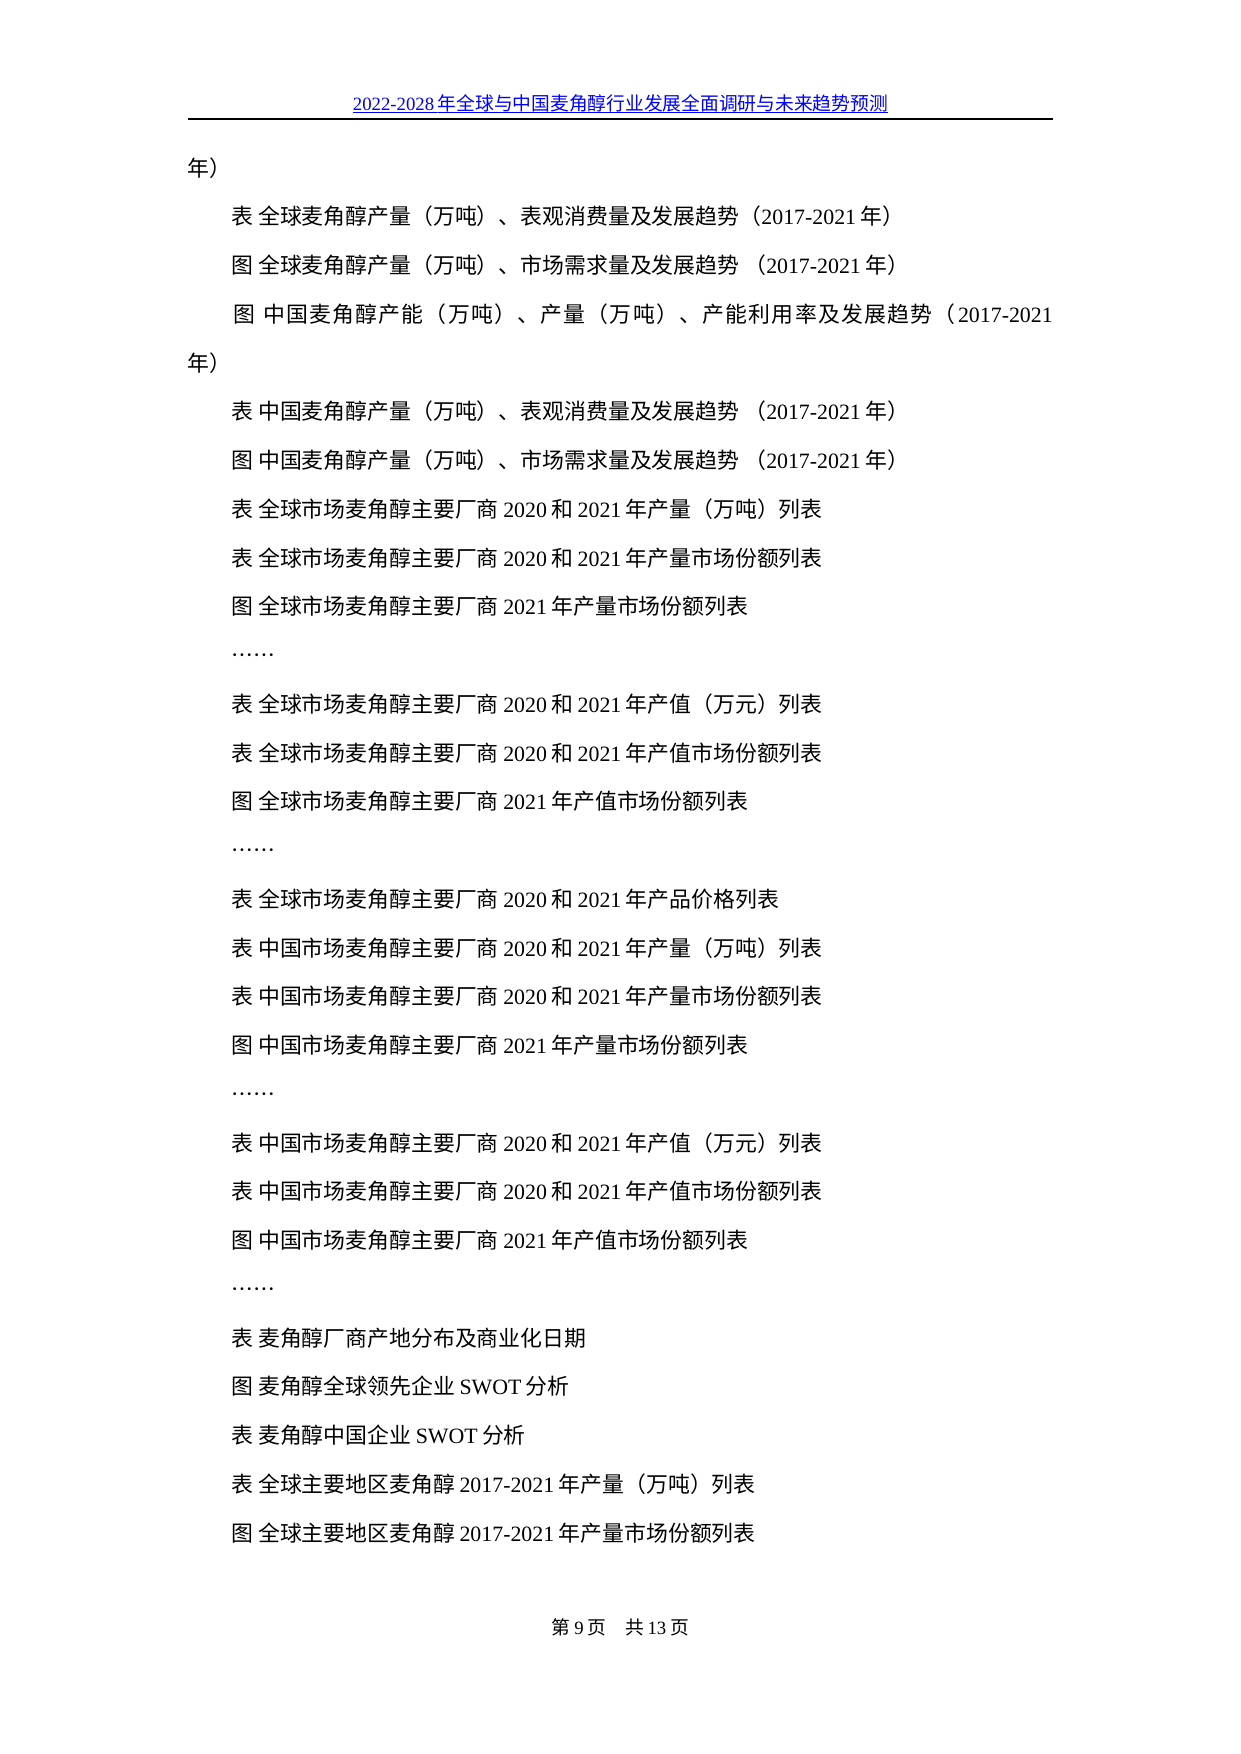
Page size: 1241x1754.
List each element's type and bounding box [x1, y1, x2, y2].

text [187, 150, 1053, 1548]
